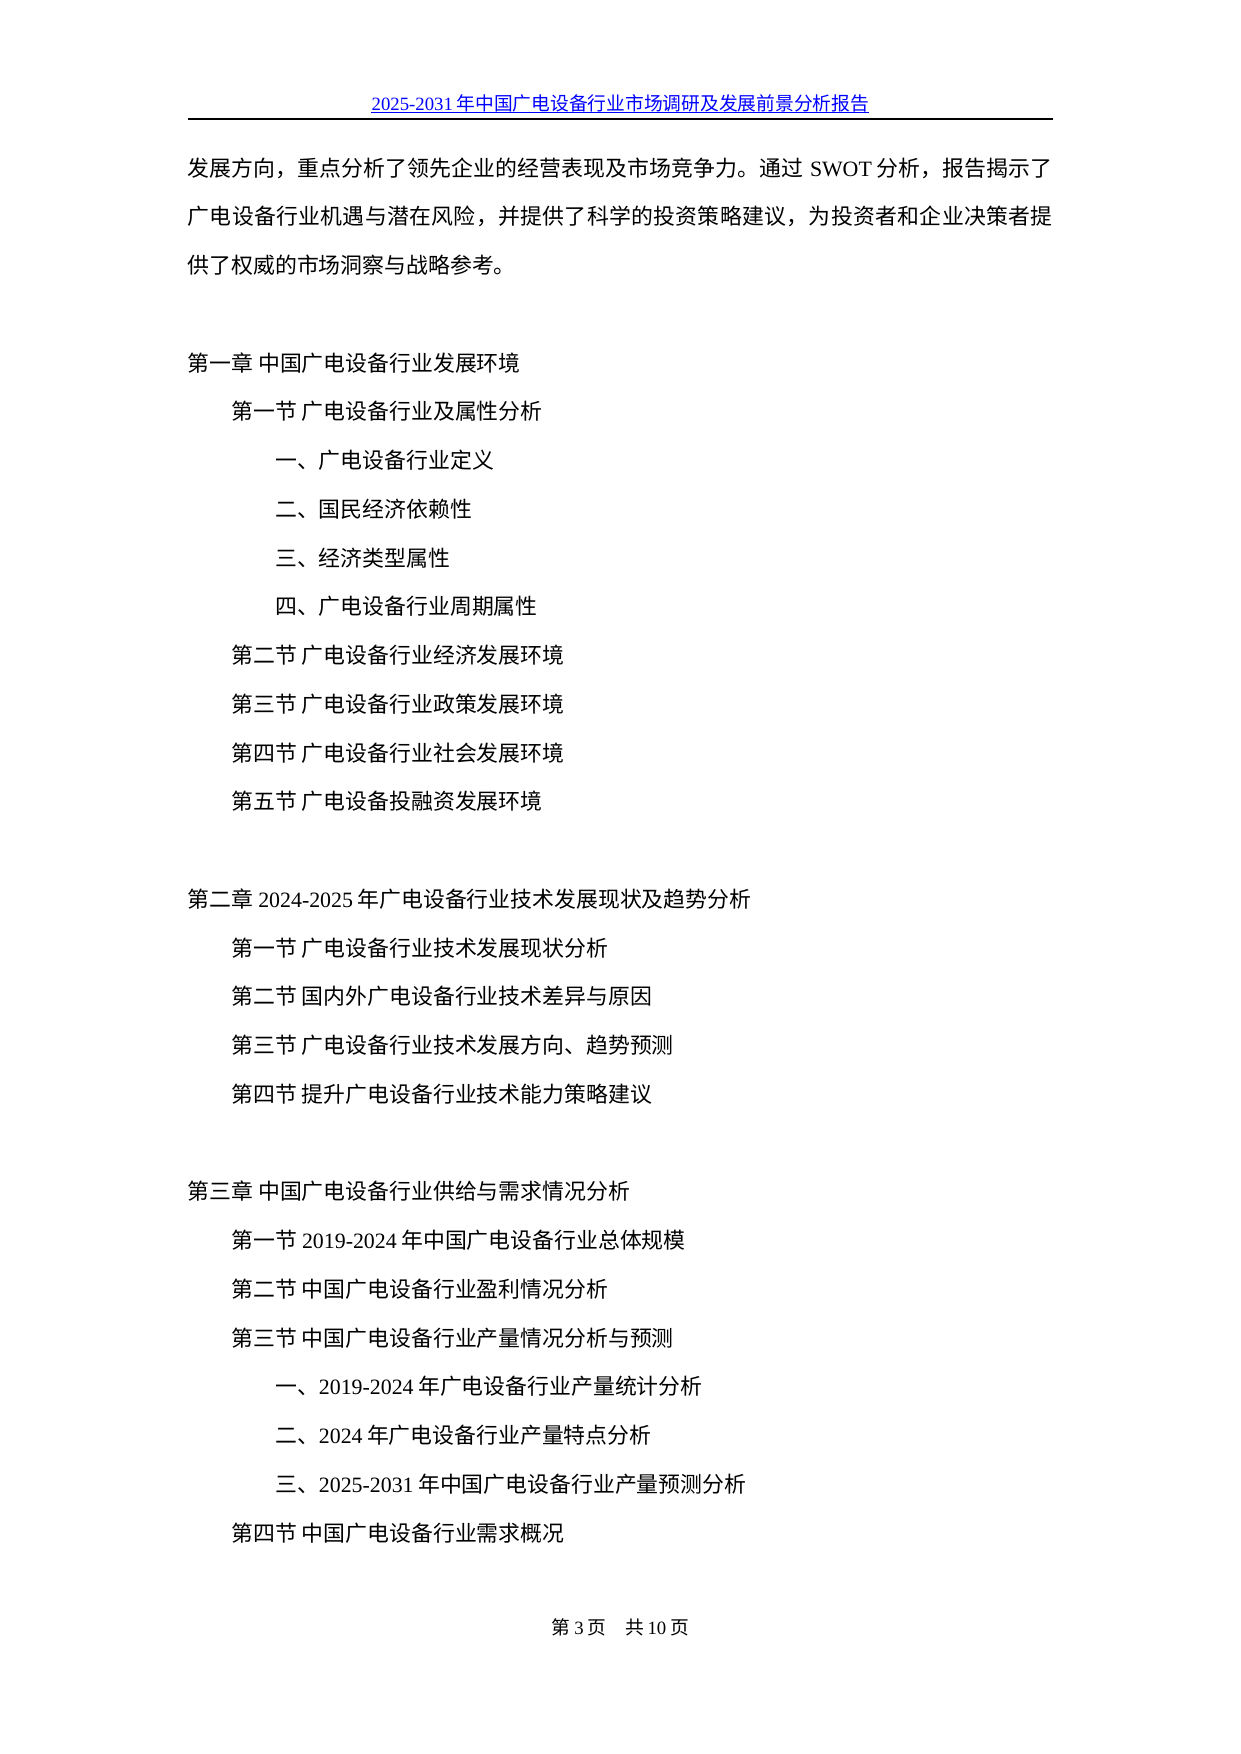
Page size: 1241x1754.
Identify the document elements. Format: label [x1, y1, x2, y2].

text [187, 150, 1053, 1548]
